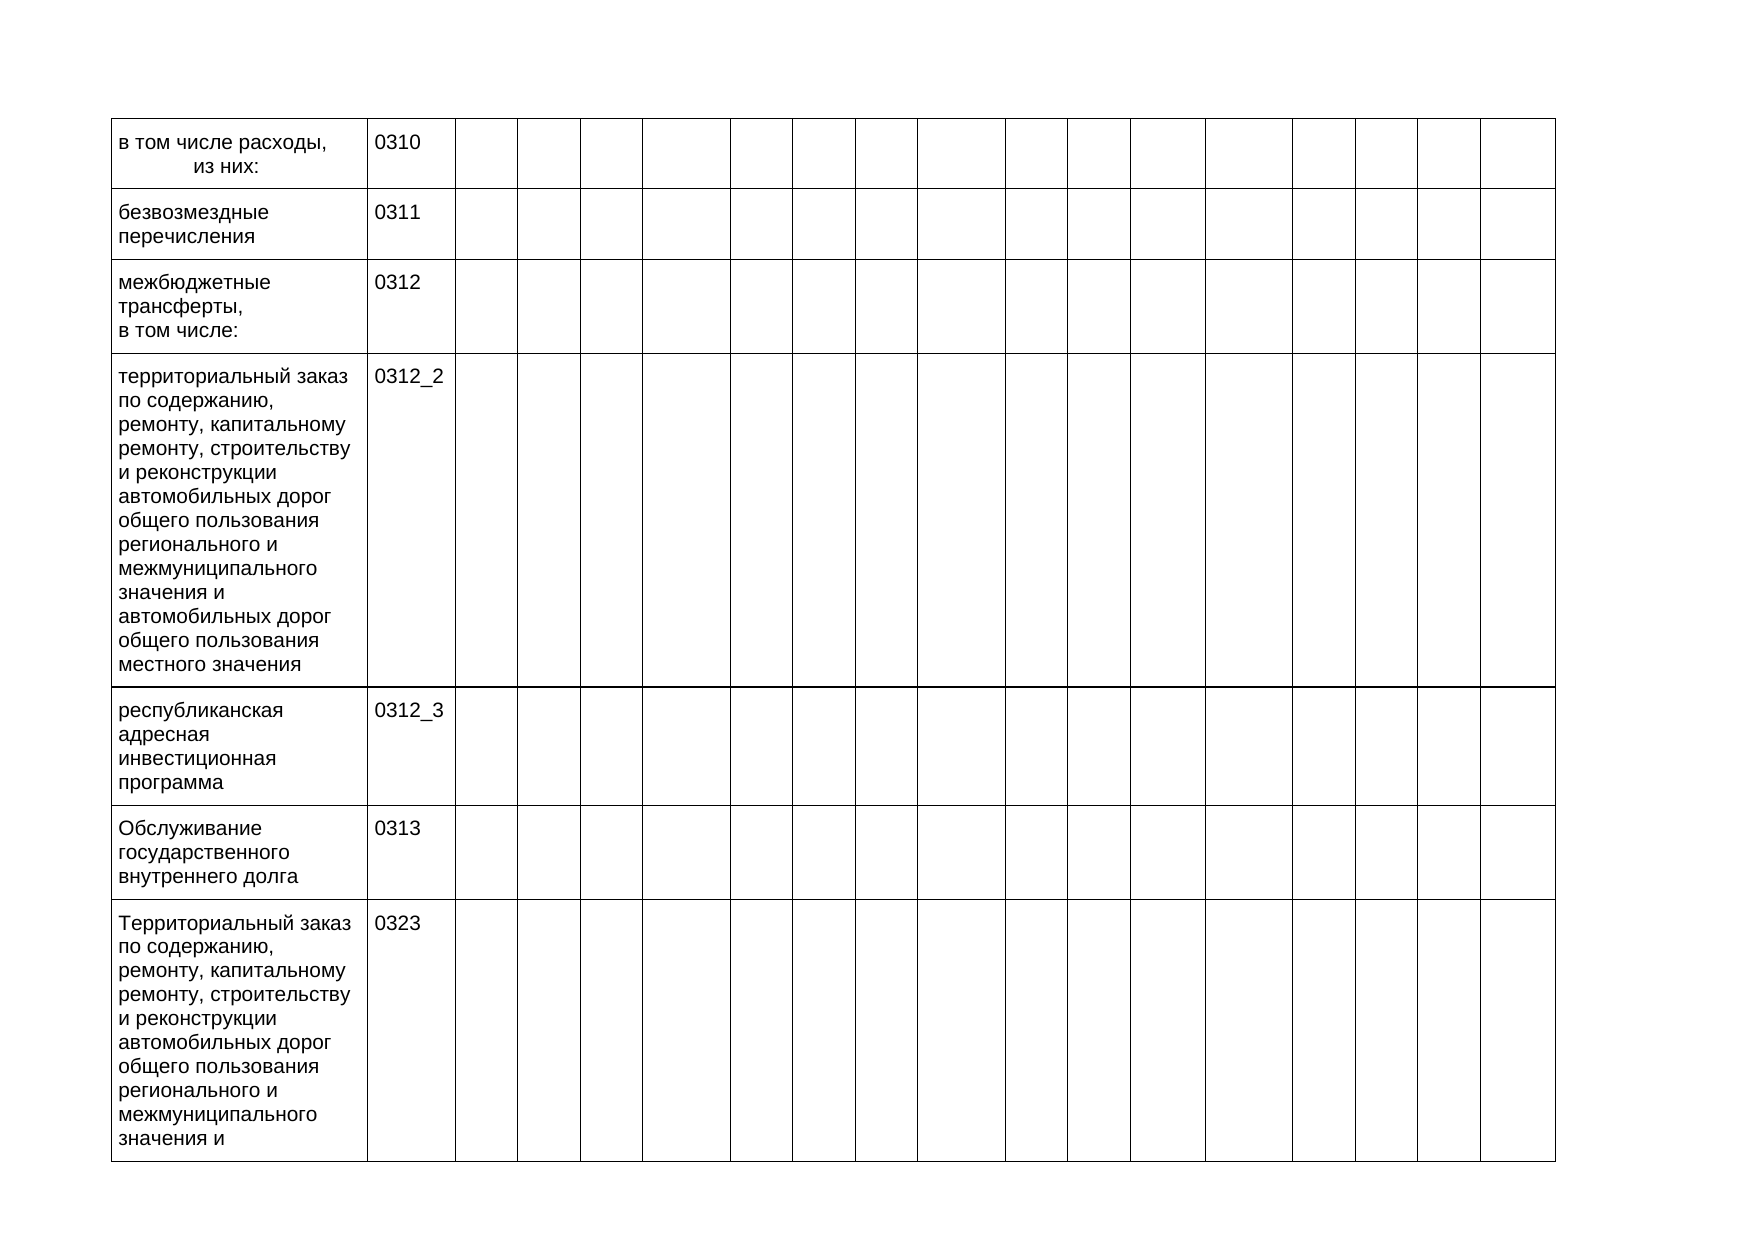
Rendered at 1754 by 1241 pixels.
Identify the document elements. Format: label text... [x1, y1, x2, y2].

table_cell [1293, 354, 1355, 686]
table_cell [1006, 189, 1067, 258]
table_cell [1418, 806, 1480, 899]
table_cell [581, 354, 642, 686]
table_cell [1356, 260, 1417, 353]
table_cell [643, 189, 730, 258]
table_cell [856, 354, 917, 686]
table_cell [643, 260, 730, 353]
table_cell [581, 119, 642, 188]
table_cell [1068, 900, 1130, 1161]
table_cell [1356, 119, 1417, 188]
table_cell [1418, 119, 1480, 188]
table_cell [518, 900, 580, 1161]
table_cell [456, 806, 517, 899]
table_cell [731, 688, 792, 804]
table_cell территориальный заказ по содержанию, ремонту, капитальному ремонту, строительству и реконструкции автомобильных дорог общего пользования регионального и межмуниципального значения и автомобильных дорог общего пользования местного значения [112, 354, 367, 686]
table_cell [1068, 806, 1130, 899]
table_cell [1293, 260, 1355, 353]
table_cell 0310 [368, 119, 455, 188]
table_cell [1293, 688, 1355, 804]
table_cell [856, 260, 917, 353]
table_cell [1481, 688, 1555, 804]
table_cell [1418, 189, 1480, 258]
table_cell 0323 [368, 900, 455, 1161]
table_cell [1131, 260, 1205, 353]
table_cell [731, 260, 792, 353]
table_cell [1006, 354, 1067, 686]
table_cell [456, 119, 517, 188]
table_cell [456, 189, 517, 258]
table_cell [856, 119, 917, 188]
table_cell [1481, 354, 1555, 686]
table_cell [793, 688, 855, 804]
table_cell [518, 688, 580, 804]
table_cell [918, 189, 1005, 258]
table_cell [1068, 688, 1130, 804]
table_cell [731, 119, 792, 188]
table_cell в том числе расходы, из них: [112, 119, 367, 188]
table_cell [1293, 806, 1355, 899]
table_cell [581, 806, 642, 899]
table_cell [793, 189, 855, 258]
table_cell [1006, 119, 1067, 188]
table_cell [1206, 688, 1292, 804]
table_cell [581, 189, 642, 258]
table_cell [856, 189, 917, 258]
table_cell [1068, 260, 1130, 353]
table_cell безвозмездные перечисления [112, 189, 367, 258]
table_cell [1481, 806, 1555, 899]
table_cell [793, 260, 855, 353]
table_cell [1206, 354, 1292, 686]
table_cell [518, 354, 580, 686]
table_cell [1418, 688, 1480, 804]
table_cell [918, 806, 1005, 899]
table_cell [456, 354, 517, 686]
table_cell [1006, 900, 1067, 1161]
table_cell [856, 806, 917, 899]
table_cell [793, 119, 855, 188]
table_cell [731, 900, 792, 1161]
table_cell [793, 900, 855, 1161]
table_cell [112, 900, 367, 1161]
table_cell [1418, 900, 1480, 1161]
table_cell [1131, 806, 1205, 899]
table_cell [1481, 260, 1555, 353]
table_cell [1068, 354, 1130, 686]
table_cell [1131, 900, 1205, 1161]
table_cell Обслуживание государственного внутреннего долга [112, 806, 367, 899]
table_cell [731, 806, 792, 899]
table_cell межбюджетные трансферты, в том числе: [112, 260, 367, 353]
table_cell [1481, 900, 1555, 1161]
table_cell [456, 260, 517, 353]
table_cell [456, 688, 517, 804]
table_cell [518, 806, 580, 899]
table_cell [518, 119, 580, 188]
table_cell [643, 354, 730, 686]
table_cell [581, 688, 642, 804]
table_cell [856, 900, 917, 1161]
table_cell [518, 189, 580, 258]
table_cell [918, 900, 1005, 1161]
table_cell [1006, 806, 1067, 899]
table_cell [1481, 119, 1555, 188]
table_cell [731, 354, 792, 686]
table_cell [918, 260, 1005, 353]
table_cell [518, 260, 580, 353]
table_cell 0312_3 [368, 688, 455, 804]
table_cell республиканская адресная инвестиционная программа [112, 688, 367, 804]
table_cell [918, 688, 1005, 804]
table_cell [1418, 260, 1480, 353]
table_cell [643, 900, 730, 1161]
table_cell [918, 119, 1005, 188]
table_cell [1356, 806, 1417, 899]
table_cell [456, 900, 517, 1161]
table_cell [1356, 354, 1417, 686]
table_cell [1293, 119, 1355, 188]
table_cell 0311 [368, 189, 455, 258]
table_cell [1356, 900, 1417, 1161]
table_cell [581, 260, 642, 353]
table_cell [1068, 119, 1130, 188]
table_cell [581, 900, 642, 1161]
table_cell [1418, 354, 1480, 686]
table_cell [856, 688, 917, 804]
table_cell [1006, 260, 1067, 353]
table_cell [1068, 189, 1130, 258]
table_cell 0312_2 [368, 354, 455, 686]
table_cell [1131, 688, 1205, 804]
table_cell [1356, 688, 1417, 804]
table_cell [793, 806, 855, 899]
table_cell 0313 [368, 806, 455, 899]
table_cell [1293, 900, 1355, 1161]
table_cell [1206, 189, 1292, 258]
table_cell [1206, 260, 1292, 353]
table_cell [1293, 189, 1355, 258]
table_cell [1356, 189, 1417, 258]
table_cell [1206, 119, 1292, 188]
table_cell [731, 189, 792, 258]
table_cell [1131, 189, 1205, 258]
table_cell [1006, 688, 1067, 804]
table_cell [643, 806, 730, 899]
table_cell [643, 688, 730, 804]
table_cell [1131, 354, 1205, 686]
table_cell 0312 [368, 260, 455, 353]
table_cell [1206, 900, 1292, 1161]
table_cell [643, 119, 730, 188]
table_cell [1206, 806, 1292, 899]
table_cell [1131, 119, 1205, 188]
table_cell [1481, 189, 1555, 258]
table_cell [918, 354, 1005, 686]
table_cell [793, 354, 855, 686]
